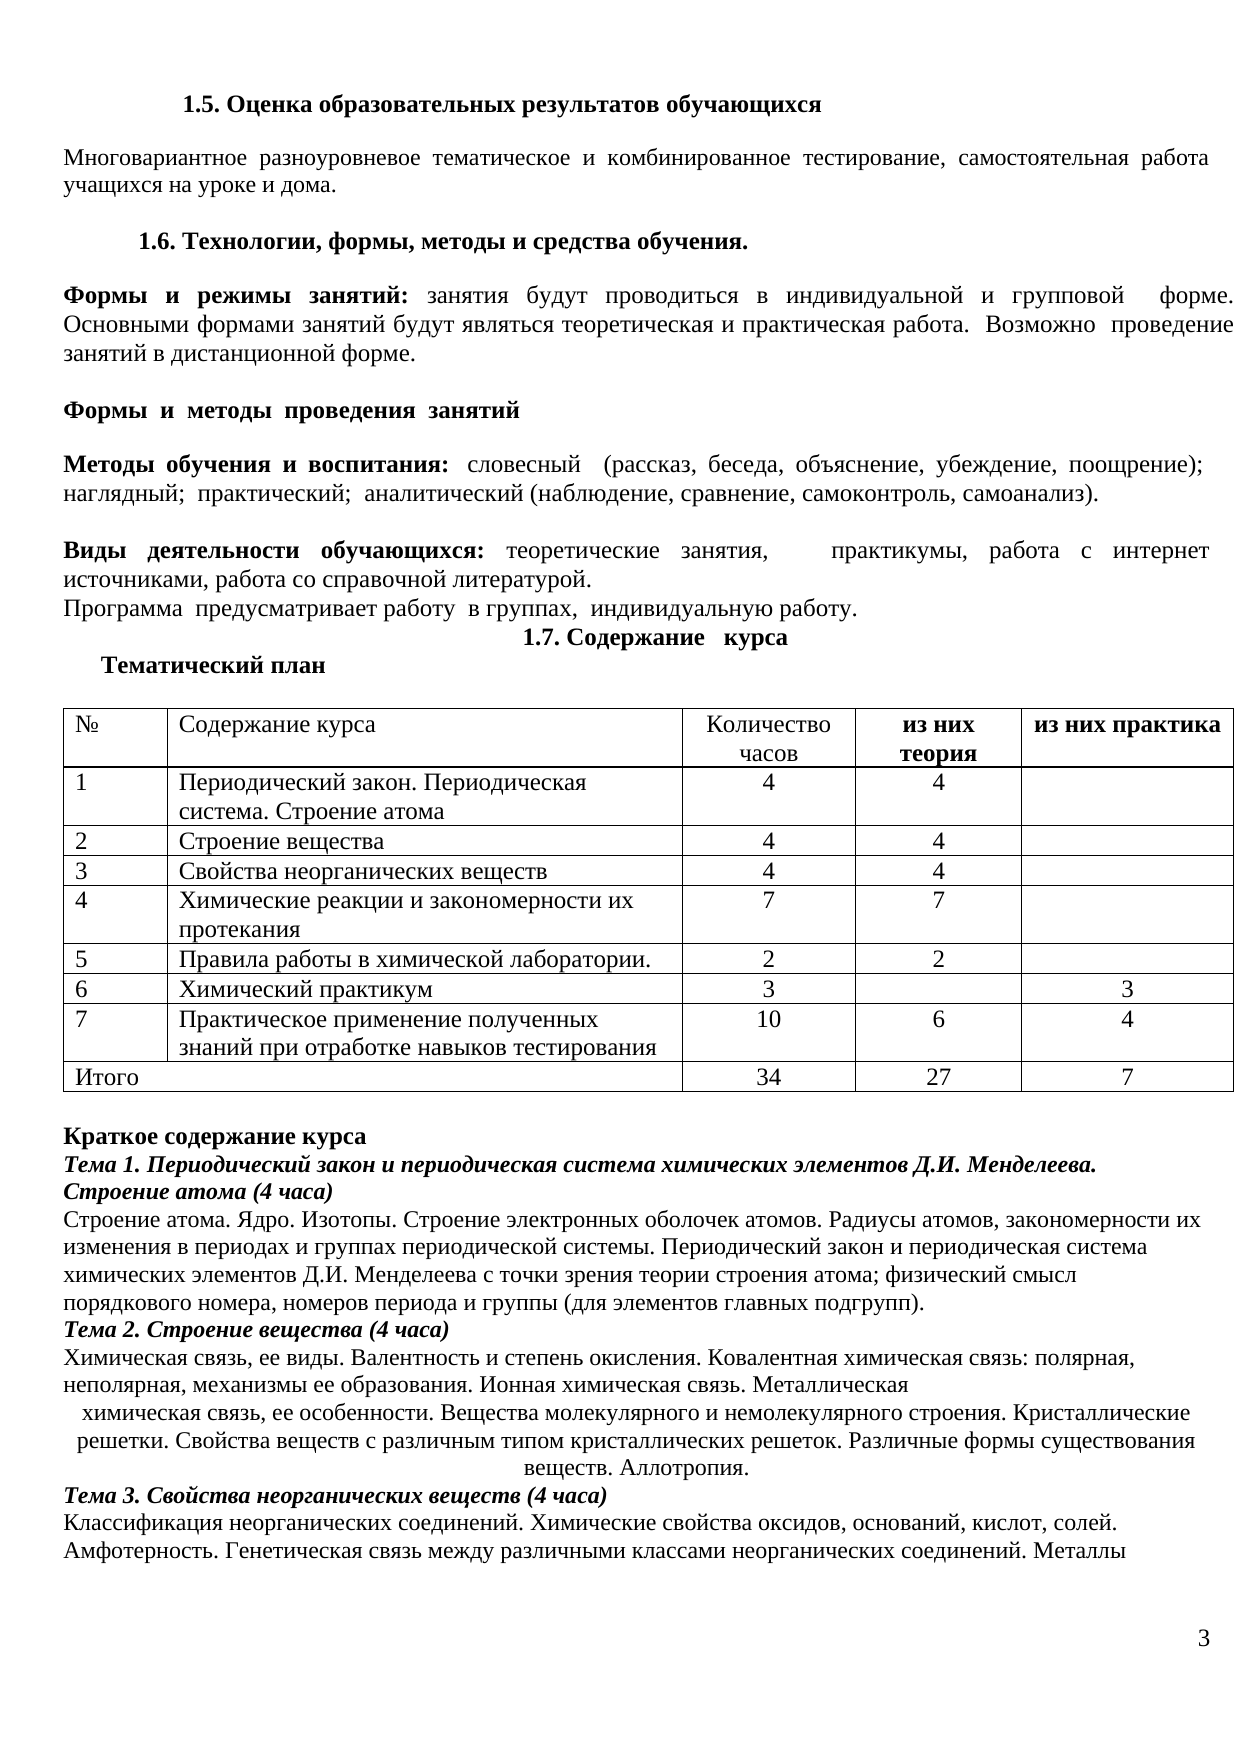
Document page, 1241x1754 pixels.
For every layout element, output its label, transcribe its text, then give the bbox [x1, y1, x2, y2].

table_cell 7 [1022, 1062, 1233, 1091]
table_cell Химический практикум [168, 974, 682, 1003]
table_cell [1022, 856, 1233, 884]
text 1.7. Содержание курса [101, 622, 1210, 650]
table_cell 27 [856, 1062, 1021, 1091]
table_cell 7 [683, 886, 855, 943]
table_cell 2 [856, 944, 1021, 973]
table_cell Правила работы в химической лаборатории. [168, 944, 682, 973]
text 1.6. Технологии, формы, методы и средства обучения. [63, 226, 1210, 255]
table_header Содержание курса [168, 709, 682, 766]
text Тема 3. Свойства неорганических веществ (4 часа) [63, 1481, 1210, 1508]
table_cell 3 [683, 974, 855, 1003]
table_cell [1022, 768, 1233, 825]
table_cell Итого [64, 1062, 682, 1091]
table_cell 2 [64, 826, 167, 855]
table_cell 10 [683, 1004, 855, 1061]
text Строение атома. Ядро. Изотопы. Строение электронных оболочек атомов. Радиусы атомов, закономерности их изменения в периодах и группах периодической системы. Периодический закон и периодическая система химических элементов Д.И. Менделеева с точки зрения теории строения атома; физический смысл порядкового номера, номеров периода и группы (для элементов главных подгрупп). [63, 1205, 1210, 1315]
table_cell Химические реакции и закономерности их протекания [168, 886, 682, 943]
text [63, 1508, 1210, 1564]
table_cell 3 [64, 856, 167, 884]
table_header из них теория [856, 709, 1021, 766]
text химическая связь, ее особенности. Вещества молекулярного и немолекулярного строения. Кристаллические решетки. Свойства веществ с различным типом кристаллических решеток. Различные формы существования веществ. Аллотропия. [63, 1398, 1210, 1481]
table_cell 4 [1022, 1004, 1233, 1061]
text Многовариантное разноуровневое тематическое и комбинированное тестирование, самостоятельная работа учащихся на уроке и дома. [63, 142, 1210, 198]
table_cell 6 [856, 1004, 1021, 1061]
table_cell Строение вещества [168, 826, 682, 855]
text Тематический план [101, 650, 1210, 679]
table_cell 5 [64, 944, 167, 973]
text Тема 2. Строение вещества (4 часа) [63, 1315, 1210, 1343]
table_cell [1022, 886, 1233, 943]
table_cell 4 [856, 768, 1021, 825]
text Формы и методы проведения занятий [63, 395, 1210, 424]
table_cell [1022, 826, 1233, 855]
table_cell 2 [683, 944, 855, 973]
table_cell Периодический закон. Периодическая система. Строение атома [168, 768, 682, 825]
table_header из них практика [1022, 709, 1233, 766]
table_cell 4 [856, 826, 1021, 855]
table_cell 7 [64, 1004, 167, 1061]
text Формы и режимы занятий: занятия будут проводиться в индивидуальной и групповой форме. Основными формами занятий будут являться теоретическая и практическая работа. Возможно проведение занятий в дистанционной форме. [63, 280, 1235, 367]
text Виды деятельности обучающихся: теоретические занятия, практикумы, работа с интернет источниками, работа со справочной литературой. [63, 507, 1210, 593]
text Краткое содержание курса [63, 1121, 1210, 1149]
text 1.5. Оценка образовательных результатов обучающихся [182, 89, 1210, 117]
table_cell 4 [683, 768, 855, 825]
table_cell 4 [64, 886, 167, 943]
table_cell [856, 974, 1021, 1003]
table_cell 4 [683, 826, 855, 855]
table_header Количество часов [683, 709, 855, 766]
text Программа предусматривает работу в группах, индивидуальную работу. [63, 593, 1210, 622]
text Тема 1. Периодический закон и периодическая система химических элементов Д.И. Менделеева. Строение атома (4 часа) [63, 1149, 1210, 1205]
table_cell 1 [64, 768, 167, 825]
table_cell 34 [683, 1062, 855, 1091]
table_cell 3 [1022, 974, 1233, 1003]
table_cell Практическое применение полученных знаний при отработке навыков тестирования [168, 1004, 682, 1061]
table_cell 6 [64, 974, 167, 1003]
table_header № [64, 709, 167, 766]
text Химическая связь, ее виды. Валентность и степень окисления. Ковалентная химическая связь: полярная, неполярная, механизмы ее образования. Ионная химическая связь. Металлическая [63, 1343, 1210, 1398]
table_cell 7 [856, 886, 1021, 943]
table_cell 4 [683, 856, 855, 884]
table_cell [1022, 944, 1233, 973]
text Методы обучения и воспитания: словесный (рассказ, беседа, объяснение, убеждение, поощрение); наглядный; практический; аналитический (наблюдение, сравнение, самоконтроль, самоанализ). [63, 449, 1210, 507]
table_cell Свойства неорганических веществ [168, 856, 682, 884]
table_cell 4 [856, 856, 1021, 884]
